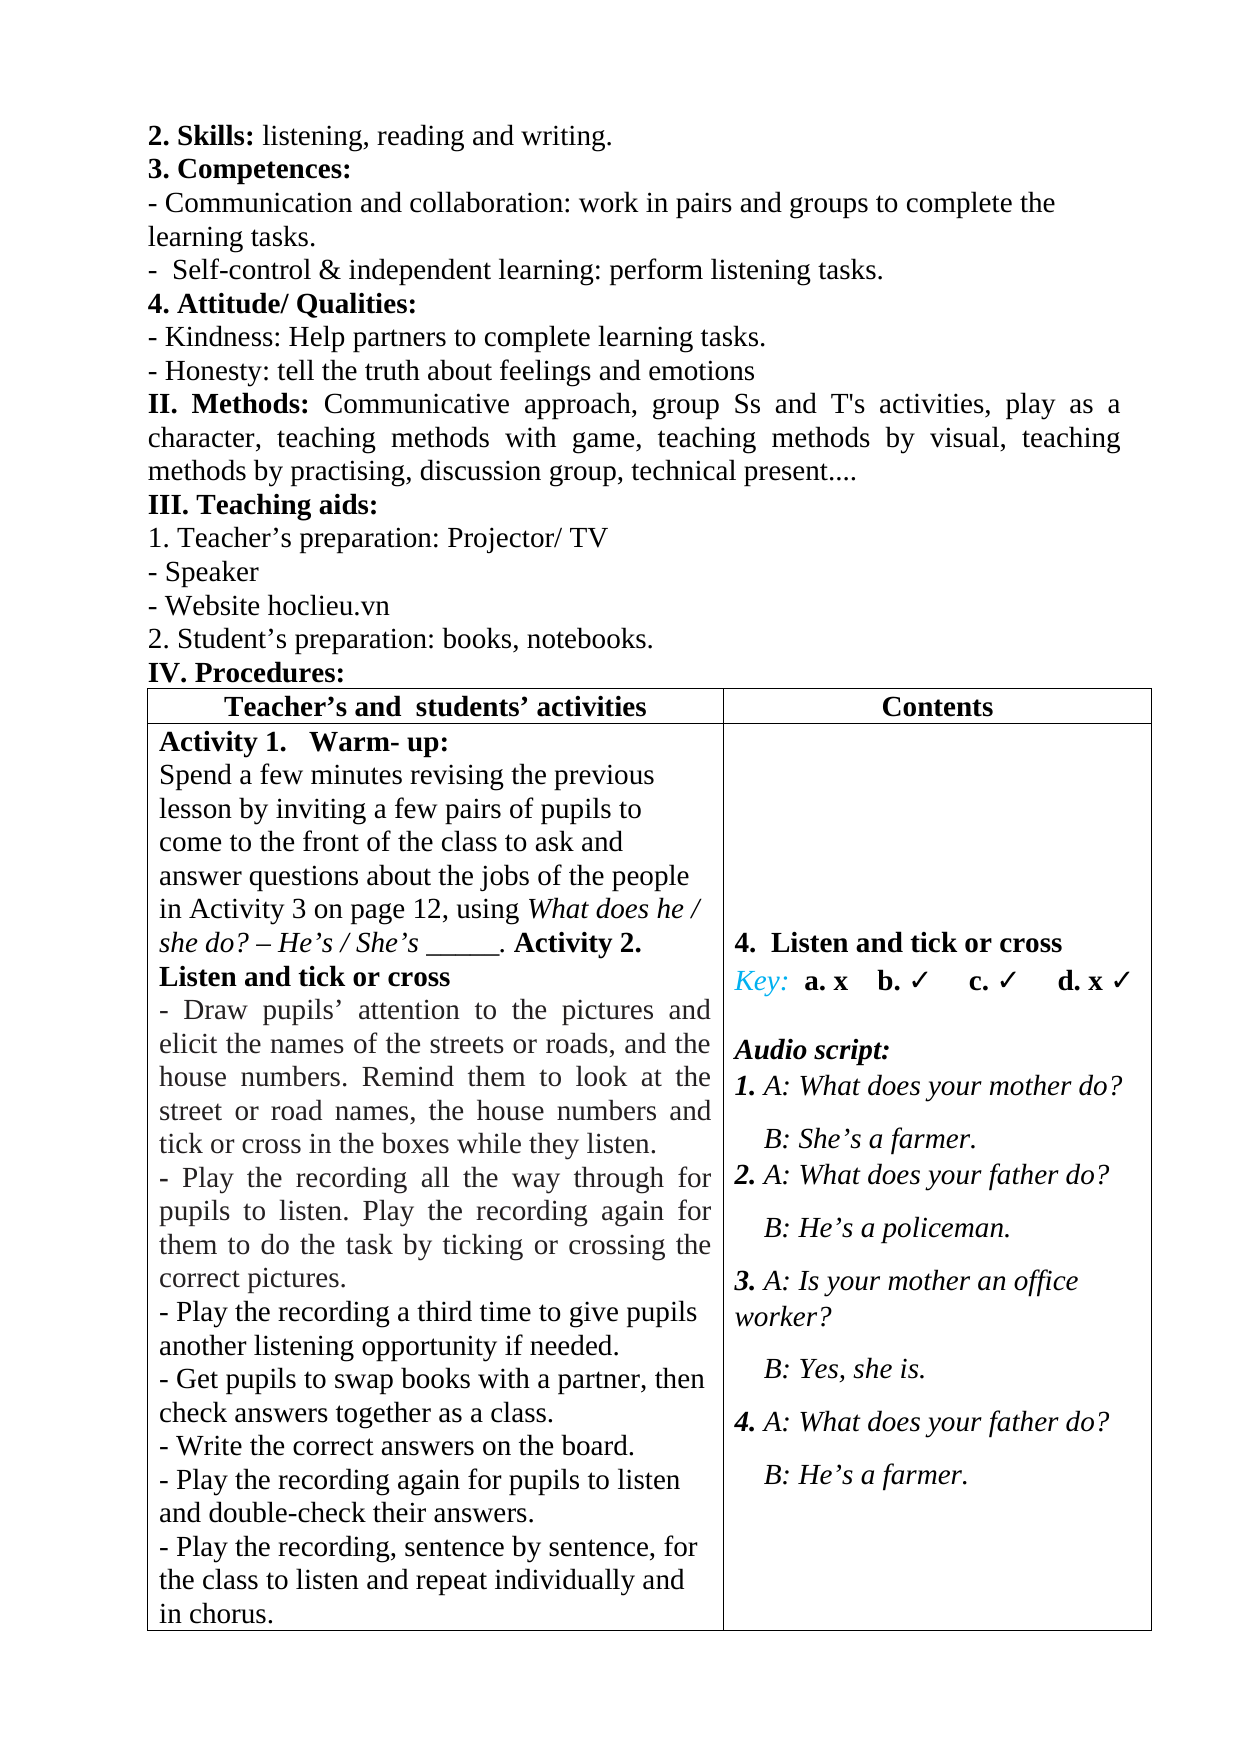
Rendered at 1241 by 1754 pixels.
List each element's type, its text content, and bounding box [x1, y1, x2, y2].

text - Kindness: Help partners to complete learning tasks. [148, 319, 1122, 353]
text II. Methods: Communicative approach, group Ss and T's activities, play as a character, teaching methods with game, teaching methods by visual, teaching methods by practising, discussion group, technical present.... [148, 386, 1122, 487]
text IV. Procedures: [148, 655, 1122, 688]
table_header Contents [724, 689, 1151, 723]
text - Communication and collaboration: work in pairs and groups to complete the learning tasks. [148, 185, 1122, 252]
text - Speaker [148, 554, 1122, 588]
text 2. Student’s preparation: books, notebooks. [148, 621, 1122, 655]
text - Self-control & independent learning: perform listening tasks. [148, 252, 1122, 286]
table_header Teacher’s and students’ activities [148, 689, 723, 723]
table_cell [724, 724, 1151, 1629]
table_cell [148, 724, 723, 1629]
text 4. Attitude/ Qualities: [148, 286, 1122, 319]
text 1. Teacher’s preparation: Projector/ TV [148, 521, 1122, 554]
text III. Teaching aids: [148, 487, 1122, 521]
text 3. Competences: [148, 152, 1122, 185]
text 2. Skills: listening, reading and writing. [148, 118, 1122, 152]
text - Website hoclieu.vn [148, 588, 1122, 621]
text - Honesty: tell the truth about feelings and emotions [148, 353, 1122, 386]
